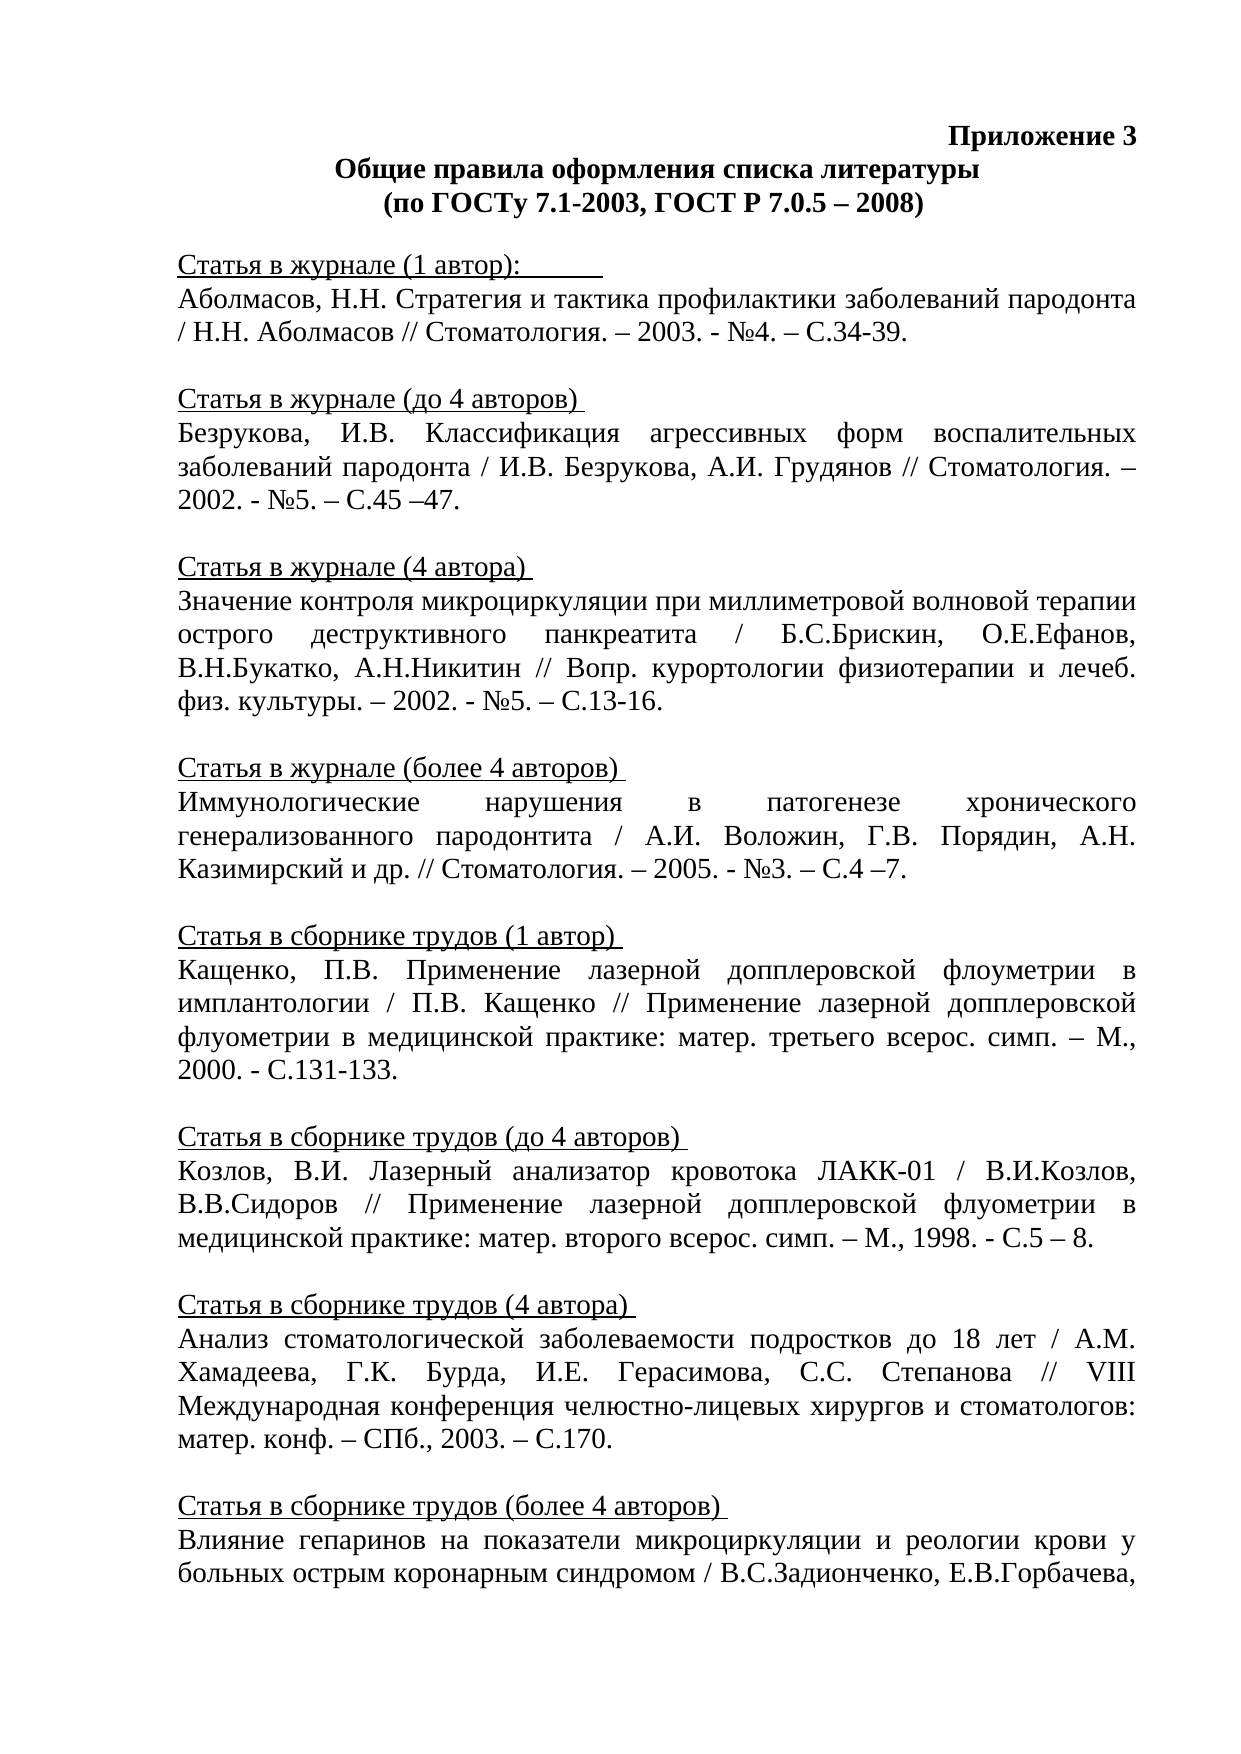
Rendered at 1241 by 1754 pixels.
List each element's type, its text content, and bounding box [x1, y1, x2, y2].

text Иммунологические нарушения в патогенезе хронического генерализованного пародонтита / А.И. Воложин, Г.В. Порядин, А.Н. Казимирский и др. // Стоматология. – 2005. - №3. – С.4 –7. [177, 784, 1137, 885]
text Кащенко, П.В. Применение лазерной допплеровской флоуметрии в имплантологии / П.В. Кащенко // Применение лазерной допплеровской флуометрии в медицинской практике: матер. третьего всерос. симп. – М., 2000. - С.131-133. [177, 952, 1137, 1086]
text Статья в сборнике трудов (более 4 авторов) [177, 1488, 1137, 1522]
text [177, 1522, 1137, 1589]
text Статья в журнале (1 автор): [177, 247, 1137, 281]
text Статья в сборнике трудов (4 автора) [177, 1287, 1137, 1321]
text Безрукова, И.В. Классификация агрессивных форм воспалительных заболеваний пародонта / И.В. Безрукова, А.И. Грудянов // Стоматология. – 2002. - №5. – С.45 –47. [177, 415, 1137, 516]
text Аболмасов, Н.Н. Стратегия и тактика профилактики заболеваний пародонта / Н.Н. Аболмасов // Стоматология. – 2003. - №4. – С.34-39. [177, 281, 1137, 348]
text Значение контроля микроциркуляции при миллиметровой волновой терапии острого деструктивного панкреатита / Б.С.Брискин, О.Е.Ефанов, В.Н.Букатко, А.Н.Никитин // Вопр. курортологии физиотерапии и лечеб. физ. культуры. – 2002. - №5. – С.13-16. [177, 583, 1137, 717]
text Общие правила оформления списка литературы [177, 152, 1137, 185]
text Анализ стоматологической заболеваемости подростков до 18 лет / А.М. Хамадеева, Г.К. Бурда, И.Е. Герасимова, С.С. Степанова // VIII Международная конференция челюстно-лицевых хирургов и стоматологов: матер. конф. – СПб., 2003. – С.170. [177, 1321, 1137, 1455]
text Козлов, В.И. Лазерный анализатор кровотока ЛАКК-01 / В.И.Козлов, В.В.Сидоров // Применение лазерной допплеровской флуометрии в медицинской практике: матер. второго всерос. симп. – М., 1998. - С.5 – 8. [177, 1153, 1137, 1254]
text Статья в сборнике трудов (1 автор) [177, 918, 1137, 952]
text Статья в журнале (4 автора) [177, 549, 1137, 583]
text (по ГОСТу 7.1-2003, ГОСТ Р 7.0.5 – 2008) [177, 185, 1137, 247]
text Статья в сборнике трудов (до 4 авторов) [177, 1119, 1137, 1153]
text Статья в журнале (более 4 авторов) [177, 751, 1137, 784]
text Статья в журнале (до 4 авторов) [177, 382, 1137, 415]
text Приложение 3 [177, 118, 1137, 152]
